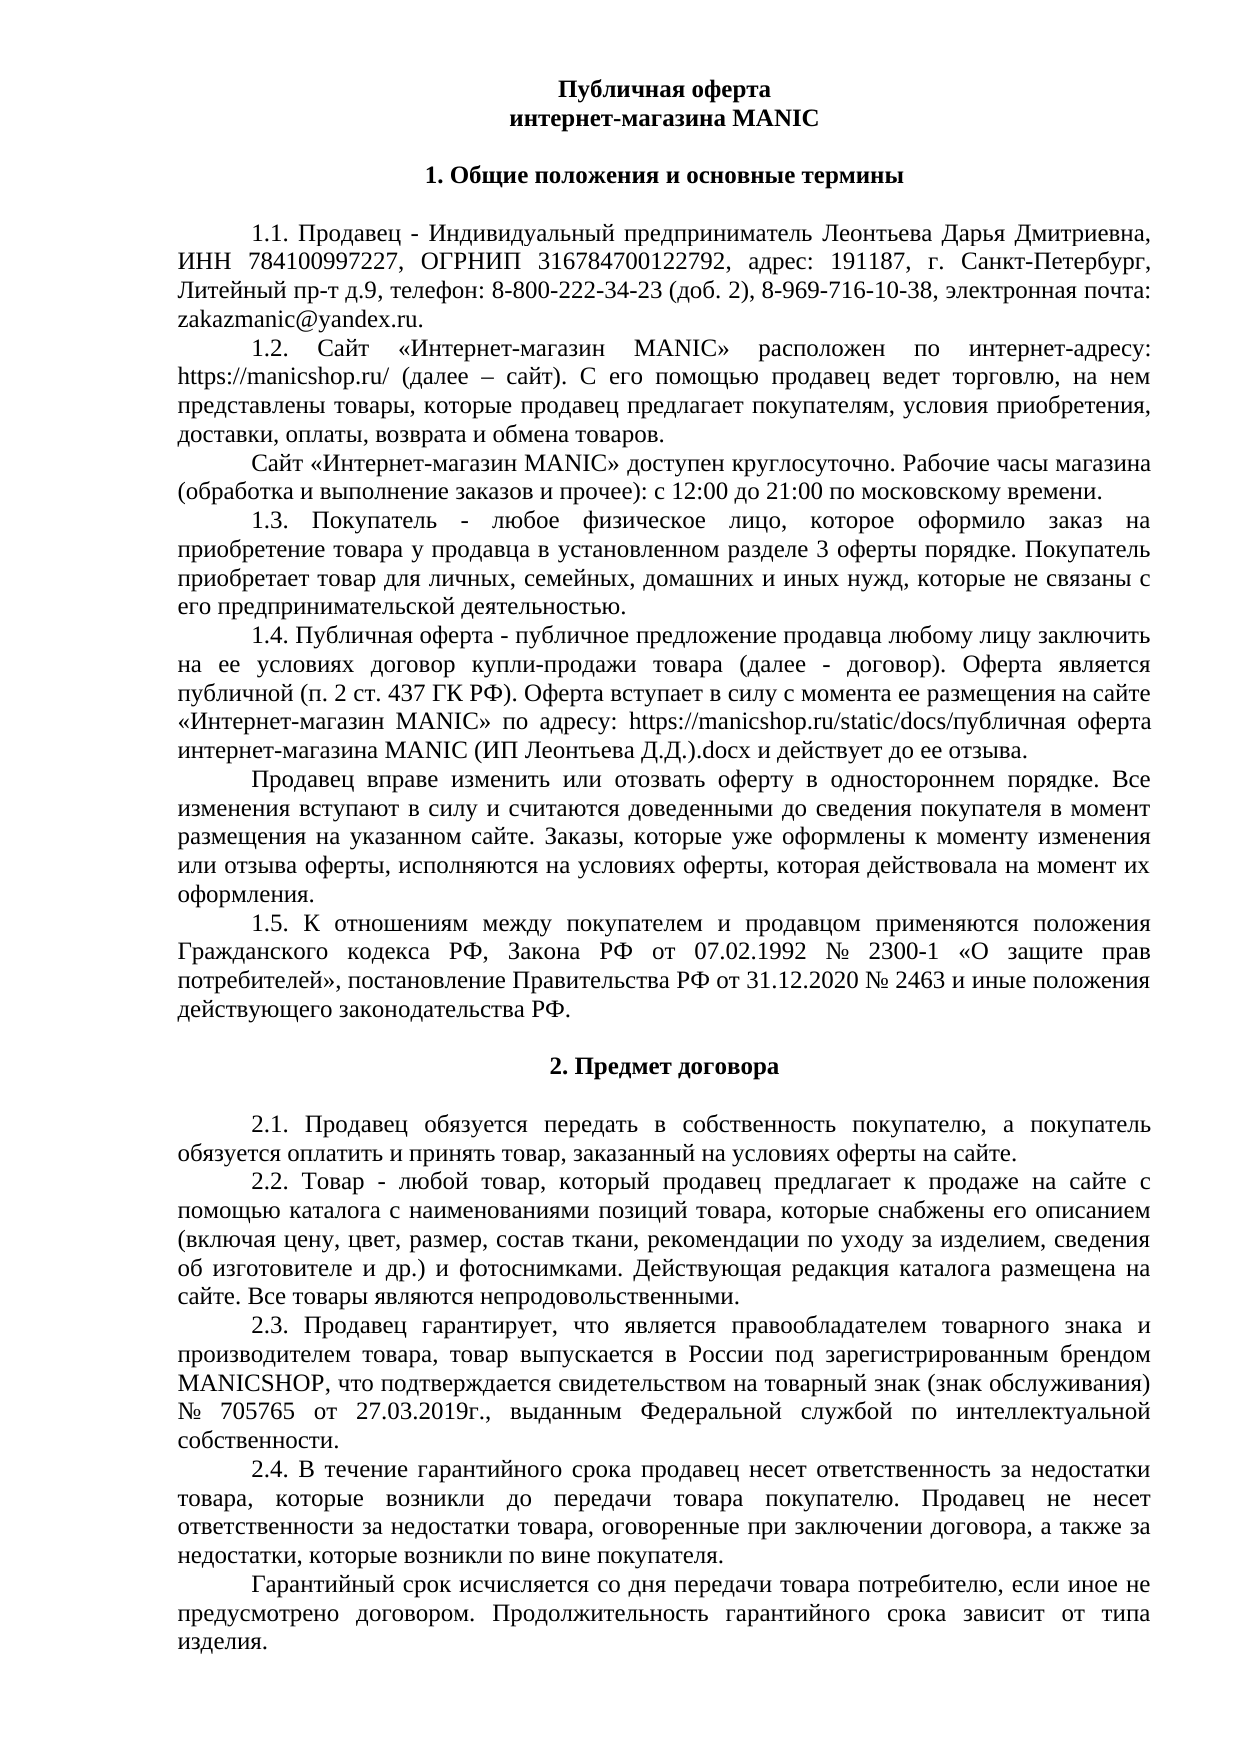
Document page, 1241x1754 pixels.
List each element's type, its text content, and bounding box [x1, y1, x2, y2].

text Сайт «Интернет-магазин MANIC» доступен круглосуточно. Рабочие часы магазина (обработка и выполнение заказов и прочее): с 12:00 до 21:00 по московскому времени. [177, 448, 1152, 505]
text 1.1. Продавец - Индивидуальный предприниматель Леонтьева Дарья Дмитриевна, ИНН 784100997227, ОГРНИП 316784700122792, адрес: 191187, г. Санкт-Петербург, Литейный пр-т д.9, телефон: 8-800-222-34-23 (доб. 2), 8-969-716-10-38, электронная почта: zakazmanic@yandex.ru. [377, 275, 1152, 333]
text 1.5. К отношениям между покупателем и продавцом применяются положения Гражданского кодекса РФ, Закона РФ от 07.02.1992 № 2300-1 «О защите прав потребителей», постановление Правительства РФ от 31.12.2020 № 2463 и иные положения действующего законодательства РФ. [177, 908, 1152, 1023]
text 2. Предмет договора [177, 1051, 1152, 1080]
text 2.4. В течение гарантийного срока продавец несет ответственность за недостатки товара, которые возникли до передачи товара покупателю. Продавец не несет ответственности за недостатки товара, оговоренные при заключении договора, а также за недостатки, которые возникли по вине покупателя. [177, 1454, 1152, 1569]
text интернет-магазина MANIC [177, 103, 1152, 131]
text 1.3. Покупатель - любое физическое лицо, которое оформило заказ на приобретение товара у продавца в установленном разделе 3 оферты порядке. Покупатель приобретает товар для личных, семейных, домашних и иных нужд, которые не связаны с его предпринимательской деятельностью. [177, 505, 1152, 620]
text Публичная оферта [177, 74, 1152, 103]
text 2.2. Товар - любой товар, который продавец предлагает к продаже на сайте с помощью каталога с наименованиями позиций товара, которые снабжены его описанием (включая цену, цвет, размер, состав ткани, рекомендации по уходу за изделием, сведения об изготовителе и др.) и фотоснимками. Действующая редакция каталога размещена на сайте. Все товары являются непродовольственными. [177, 1166, 1152, 1310]
text 2.3. Продавец гарантирует, что является правообладателем товарного знака и производителем товара, товар выпускается в России под зарегистрированным брендом MANICSHOP, что подтверждается свидетельством на товарный знак (знак обслуживания) № 705765 от 27.03.2019г., выданным Федеральной службой по интеллектуальной собственности. [177, 1310, 1152, 1454]
text 2.1. Продавец обязуется передать в собственность покупателю, а покупатель обязуется оплатить и принять товар, заказанный на условиях оферты на сайте. [177, 1109, 1152, 1166]
text Продавец вправе изменить или отозвать оферту в одностороннем порядке. Все изменения вступают в силу и считаются доведенными до сведения покупателя в момент размещения на указанном сайте. Заказы, которые уже оформлены к моменту изменения или отзыва оферты, исполняются на условиях оферты, которая действовала на момент их оформления. [177, 764, 1152, 908]
text 1.2. Сайт «Интернет-магазин MANIC» расположен по интернет-адресу: https://manicshop.ru/ (далее – сайт). С его помощью продавец ведет торговлю, на нем представлены товары, которые продавец предлагает покупателям, условия приобретения, доставки, оплаты, возврата и обмена товаров. [177, 333, 1152, 448]
text 1.4. Публичная оферта - публичное предложение продавца любому лицу заключить на ее условиях договор купли-продажи товара (далее - договор). Оферта является публичной (п. 2 ст. 437 ГК РФ). Оферта вступает в силу с момента ее размещения на сайте «Интернет-магазин MANIC» по адресу: https://manicshop.ru/static/docs/публичная оферта интернет-магазина MANIC (ИП Леонтьева Д.Д.).docx и действует до ее отзыва. [177, 620, 1152, 764]
text Гарантийный срок исчисляется со дня передачи товара потребителю, если иное не предусмотрено договором. Продолжительность гарантийного срока зависит от типа изделия. [177, 1569, 1152, 1655]
text 1. Общие положения и основные термины [177, 160, 1152, 189]
